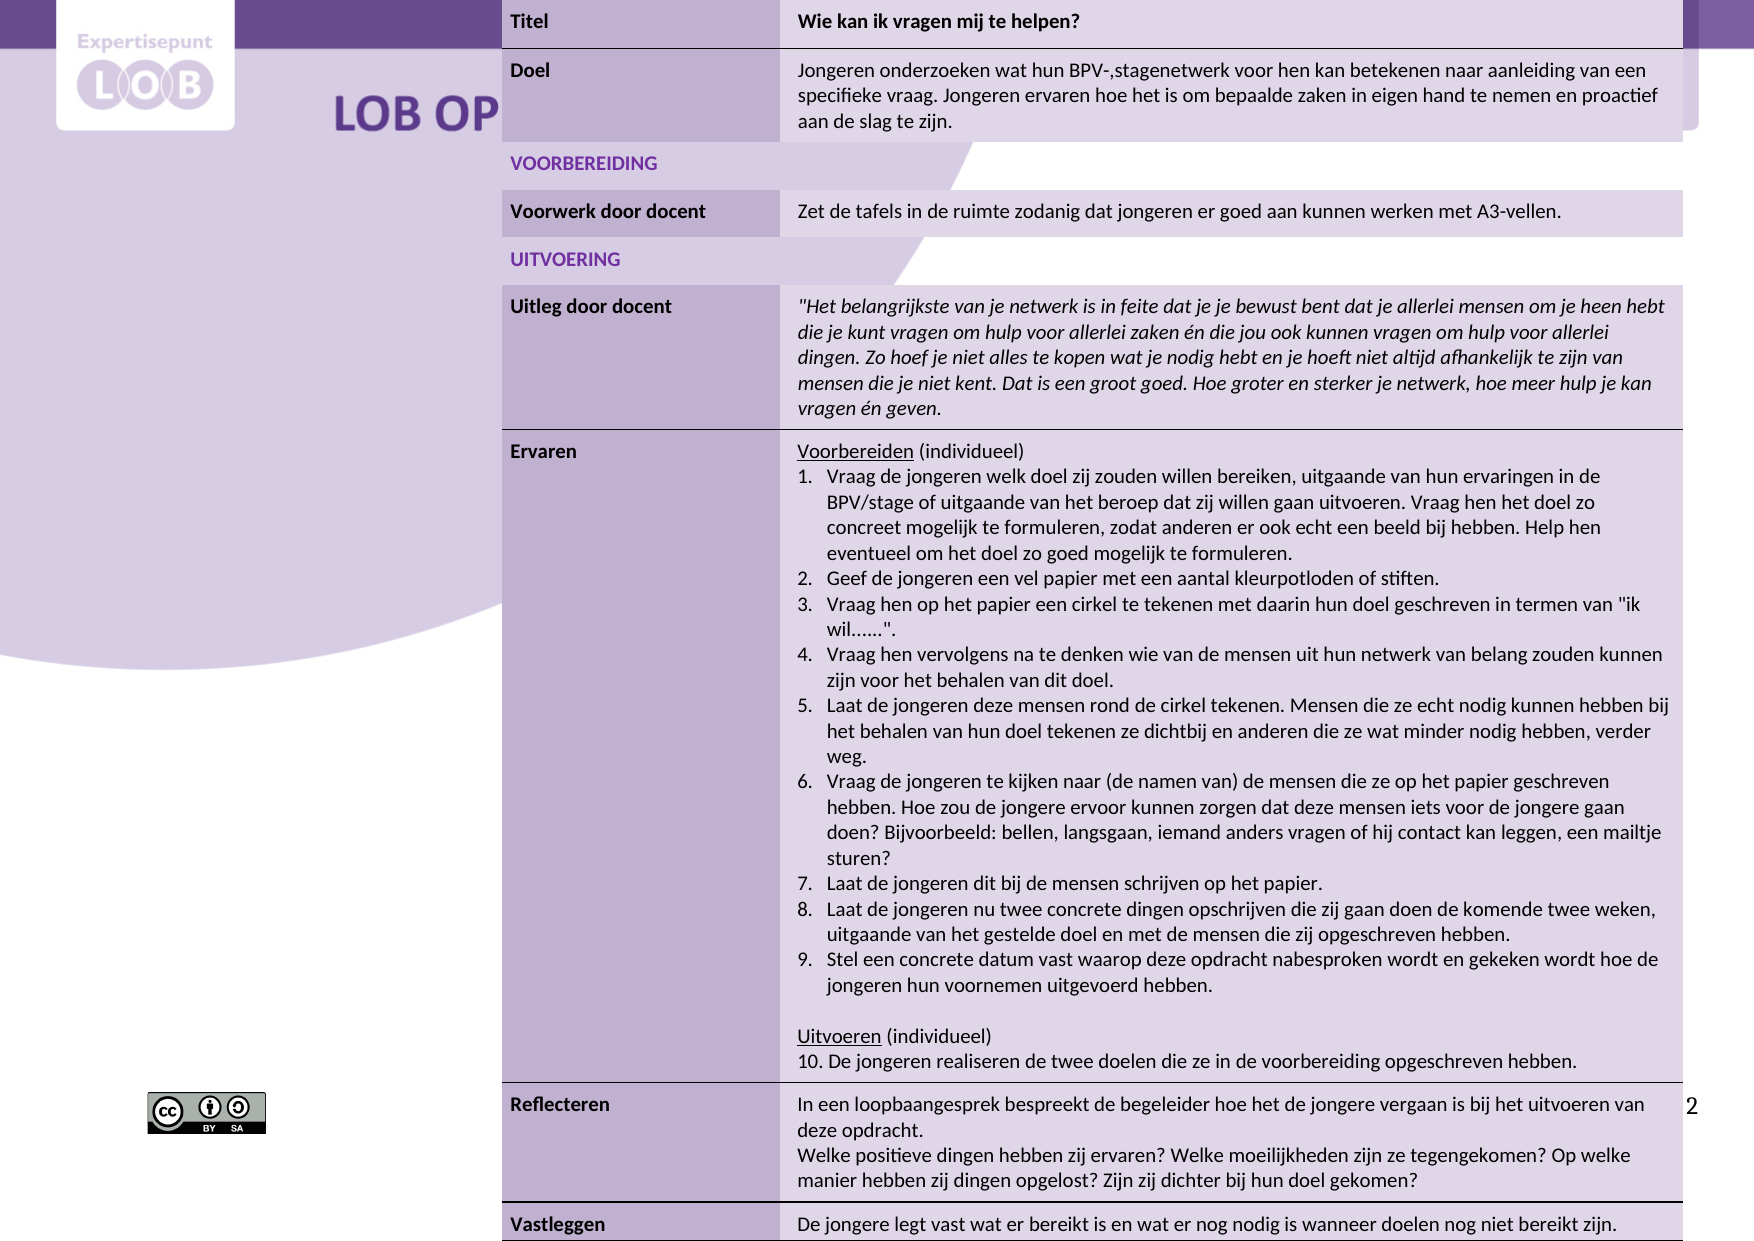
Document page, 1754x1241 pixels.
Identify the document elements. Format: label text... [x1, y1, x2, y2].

table_cell [780, 142, 1683, 189]
table_cell Voorwerk door docent [502, 190, 780, 237]
table_header Wie kan ik vragen mij te helpen? [780, 0, 1683, 48]
table_cell In een loopbaangesprek bespreekt de begeleider hoe het de jongere vergaan is bij het uitvoeren van deze opdracht. Welke positieve dingen hebben zij ervaren? Welke moeilijkheden zijn ze tegengekomen? Op welke manier hebben zij dingen opgelost? Zijn zij dichter bij hun doel gekomen? [780, 1083, 1683, 1201]
table_cell De jongere legt vast wat er bereikt is en wat er nog nodig is wanneer doelen nog niet bereikt zijn. [780, 1203, 1683, 1240]
table_cell Voorbereiden (individueel) 1. Vraag de jongeren welk doel zij zouden willen bereiken, uitgaande van hun ervaringen in de BPV/stage of uitgaande van het beroep dat zij willen gaan uitvoeren. Vraag hen het doel zo concreet mogelijk te formuleren, zodat anderen er ook echt een beeld bij hebben. Help hen eventueel om het doel zo goed mogelijk te formuleren. 2. Geef de jongeren een vel papier met een aantal kleurpotloden of stiften. 3. Vraag hen op het papier een cirkel te tekenen met daarin hun doel geschreven in termen van "ik wil......". 4. Vraag hen vervolgens na te denken wie van de mensen uit hun netwerk van belang zouden kunnen zijn voor het behalen van dit doel. 5. Laat de jongeren deze mensen rond de cirkel tekenen. Mensen die ze echt nodig kunnen hebben bij het behalen van hun doel tekenen ze dichtbij en anderen die ze wat minder nodig hebben, verder weg. 6. Vraag de jongeren te kijken naar (de namen van) de mensen die ze op het papier geschreven hebben. Hoe zou de jongere ervoor kunnen zorgen dat deze mensen iets voor de jongere gaan doen? Bijvoorbeeld: bellen, langsgaan, iemand anders vragen of hij contact kan leggen, een mailtje sturen? 7. Laat de jongeren dit bij de mensen schrijven op het papier. 8. Laat de jongeren nu twee concrete dingen opschrijven die zij gaan doen de komende twee weken, uitgaande van het gestelde doel en met de mensen die zij opgeschreven hebben. 9. Stel een concrete datum vast waarop deze opdracht nabesproken wordt en gekeken wordt hoe de jongeren hun voornemen uitgevoerd hebben. Uitvoeren (individueel) 10. De jongeren realiseren de twee doelen die ze in de voorbereiding opgeschreven hebben. [780, 430, 1683, 1082]
table_cell VOORBEREIDING [502, 142, 780, 189]
table_header Titel [502, 0, 780, 48]
table_cell Uitleg door docent [502, 285, 780, 429]
table_cell Doel [502, 49, 780, 142]
table_cell Reflecteren [502, 1083, 780, 1201]
table_cell [780, 238, 1683, 285]
table_cell Vastleggen [502, 1203, 780, 1240]
table_cell Ervaren [502, 430, 780, 1082]
picture [0, 0, 1754, 1241]
table_cell Jongeren onderzoeken wat hun BPV-,stagenetwerk voor hen kan betekenen naar aanleiding van een specifieke vraag. Jongeren ervaren hoe het is om bepaalde zaken in eigen hand te nemen en proactief aan de slag te zijn. [780, 49, 1683, 142]
table_cell UITVOERING [502, 238, 780, 285]
table_cell "Het belangrijkste van je netwerk is in feite dat je je bewust bent dat je allerlei mensen om je heen hebt die je kunt vragen om hulp voor allerlei zaken én die jou ook kunnen vragen om hulp voor allerlei dingen. Zo hoef je niet alles te kopen wat je nodig hebt en je hoeft niet altijd afhankelijk te zijn van mensen die je niet kent. Dat is een groot goed. Hoe groter en sterker je netwerk, hoe meer hulp je kan vragen én geven. [780, 285, 1683, 429]
table_cell Zet de tafels in de ruimte zodanig dat jongeren er goed aan kunnen werken met A3-vellen. [780, 190, 1683, 237]
